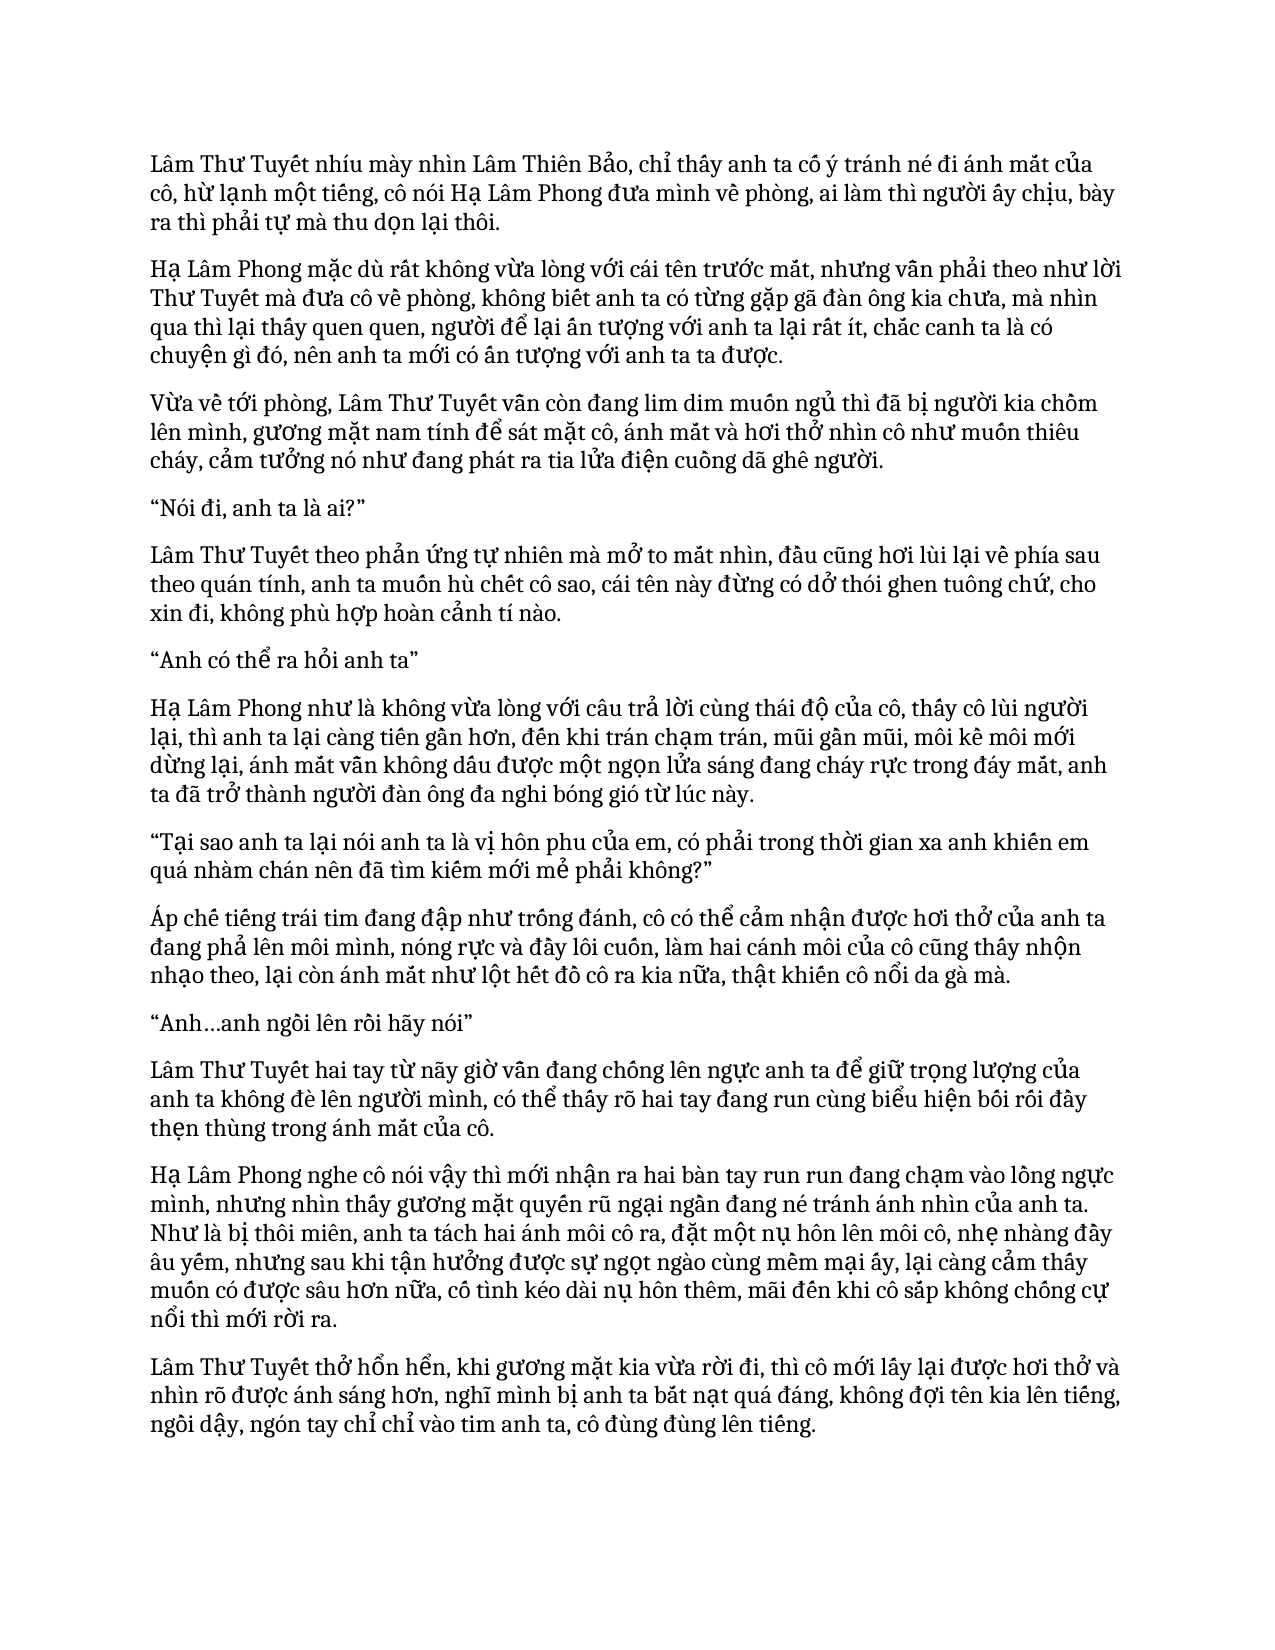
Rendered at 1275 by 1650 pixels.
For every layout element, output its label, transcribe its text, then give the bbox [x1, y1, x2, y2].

text Hạ Lâm Phong như là không vừa lòng với câu trả lời cùng thái độ của cô, thấy cô lùi người lại, thì anh ta lại càng tiến gần hơn, đến khi trán chạm trán, mũi gần mũi, môi kề môi mới dừng lại, ánh mắt vẫn không dấu được một ngọn lửa sáng đang cháy rực trong đáy mắt, anh ta đã trở thành người đàn ông đa nghi bóng gió từ lúc này. [150, 694, 1125, 809]
text Lâm Thư Tuyết theo phản ứng tự nhiên mà mở to mắt nhìn, đầu cũng hơi lùi lại về phía sau theo quán tính, anh ta muốn hù chết cô sao, cái tên này đừng có dở thói ghen tuông chứ, cho xin đi, không phù hợp hoàn cảnh tí nào. [150, 541, 1125, 627]
text Vừa về tới phòng, Lâm Thư Tuyết vẫn còn đang lim dim muốn ngủ thì đã bị người kia chồm lên mình, gương mặt nam tính để sát mặt cô, ánh mắt và hơi thở nhìn cô như muốn thiêu cháy, cảm tưởng nó như đang phát ra tia lửa điện cuồng dã ghê người. [150, 389, 1125, 475]
text “Anh…anh ngồi lên rồi hãy nói” [150, 1009, 1125, 1037]
text “Anh có thể ra hỏi anh ta” [150, 646, 1125, 675]
text “Tại sao anh ta lại nói anh ta là vị hôn phu của em, có phải trong thời gian xa anh khiến em quá nhàm chán nên đã tìm kiếm mới mẻ phải không?” [150, 827, 1125, 885]
text Lâm Thư Tuyết hai tay từ nãy giờ vẫn đang chống lên ngực anh ta để giữ trọng lượng của anh ta không đè lên người mình, có thể thấy rõ hai tay đang run cùng biểu hiện bối rối đầy thẹn thùng trong ánh mắt của cô. [150, 1056, 1125, 1142]
text “Nói đi, anh ta là ai?” [150, 494, 1125, 522]
text Hạ Lâm Phong mặc dù rất không vừa lòng với cái tên trước mắt, nhưng vẫn phải theo như lời Thư Tuyết mà đưa cô về phòng, không biết anh ta có từng gặp gã đàn ông kia chưa, mà nhìn qua thì lại thấy quen quen, người để lại ấn tượng với anh ta lại rất ít, chắc canh ta là có chuyện gì đó, nên anh ta mới có ấn tượng với anh ta ta được. [150, 255, 1125, 370]
text Lâm Thư Tuyết thở hổn hển, khi gương mặt kia vừa rời đi, thì cô mới lấy lại được hơi thở và nhìn rõ được ánh sáng hơn, nghĩ mình bị anh ta bắt nạt quá đáng, không đợi tên kia lên tiếng, ngồi dậy, ngón tay chỉ chỉ vào tim anh ta, cô đùng đùng lên tiếng. [150, 1352, 1125, 1439]
text Lâm Thư Tuyết nhíu mày nhìn Lâm Thiên Bảo, chỉ thấy anh ta cố ý tránh né đi ánh mắt của cô, hừ lạnh một tiếng, cô nói Hạ Lâm Phong đưa mình về phòng, ai làm thì người ấy chịu, bày ra thì phải tự mà thu dọn lại thôi. [150, 150, 1125, 236]
text Áp chế tiếng trái tim đang đập như trống đánh, cô có thể cảm nhận được hơi thở của anh ta đang phả lên môi mình, nóng rực và đầy lôi cuốn, làm hai cánh môi của cô cũng thấy nhộn nhạo theo, lại còn ánh mắt như lột hết đồ cô ra kia nữa, thật khiến cô nổi da gà mà. [150, 904, 1125, 990]
text Hạ Lâm Phong nghe cô nói vậy thì mới nhận ra hai bàn tay run run đang chạm vào lồng ngực mình, nhưng nhìn thấy gương mặt quyến rũ ngại ngần đang né tránh ánh nhìn của anh ta. Như là bị thôi miên, anh ta tách hai ánh môi cô ra, đặt một nụ hôn lên môi cô, nhẹ nhàng đầy âu yếm, nhưng sau khi tận hưởng được sự ngọt ngào cùng mềm mại ấy, lại càng cảm thấy muốn có được sâu hơn nữa, cố tình kéo dài nụ hôn thêm, mãi đến khi cô sắp không chống cự nổi thì mới rời ra. [150, 1161, 1125, 1334]
